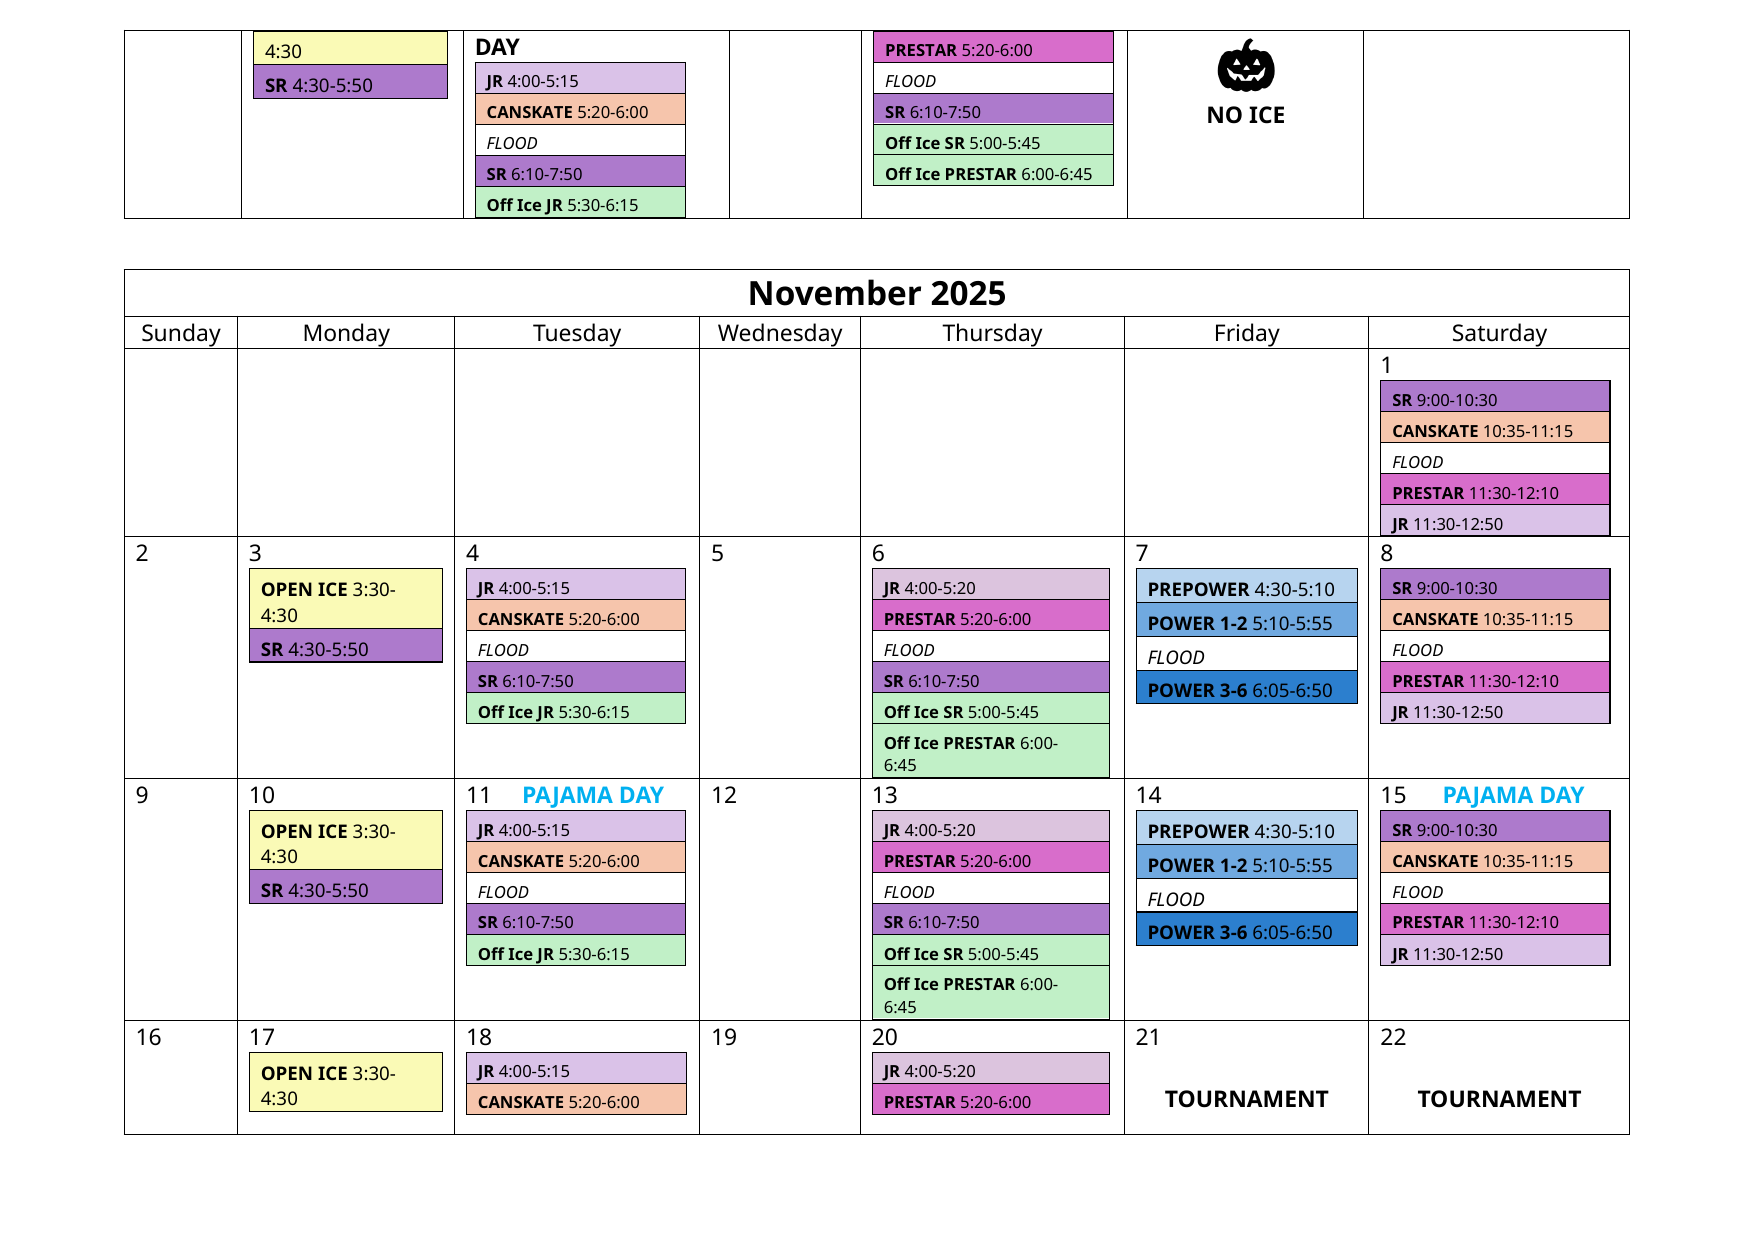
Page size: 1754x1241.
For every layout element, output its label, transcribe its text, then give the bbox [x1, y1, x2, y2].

table_cell 1 [1369, 349, 1629, 536]
table_cell 26 [125, 31, 241, 218]
table_cell [1364, 31, 1629, 218]
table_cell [464, 31, 729, 218]
table_cell Monday [238, 317, 454, 348]
table_cell 31 HALLOWEEN NO ICE [1128, 31, 1363, 218]
table_cell 8 [1369, 537, 1629, 778]
table_cell 11 PAJAMA DAY [455, 779, 699, 1019]
table_cell 2 [125, 537, 237, 778]
table_cell Tuesday [455, 317, 699, 348]
picture [1211, 30, 1280, 100]
table_cell 16 [125, 1021, 237, 1134]
table_cell Thursday [861, 317, 1124, 348]
table_cell 30 [862, 31, 1127, 218]
table_cell 13 [861, 779, 1124, 1019]
table_cell 6 [861, 537, 1124, 778]
table_cell Sunday [125, 317, 237, 348]
table_cell 17 [238, 1021, 454, 1134]
table_cell 12 [700, 779, 860, 1019]
table_cell [700, 349, 860, 536]
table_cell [1125, 1021, 1368, 1134]
table_cell [125, 349, 237, 536]
table_cell 14 [1125, 779, 1368, 1019]
table_cell 10 [238, 779, 454, 1019]
table_cell 29 [730, 31, 861, 218]
table_cell Friday [1125, 317, 1368, 348]
table_cell 27 [242, 31, 463, 218]
table_cell 5 [700, 537, 860, 778]
table_cell 15 PAJAMA DAY [1369, 779, 1629, 1019]
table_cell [1369, 1021, 1629, 1134]
table_cell Saturday [1369, 317, 1629, 348]
table_cell [861, 349, 1124, 536]
table_cell Wednesday [700, 317, 860, 348]
table_cell 18 [455, 1021, 699, 1134]
table_cell 9 [125, 779, 237, 1019]
table_cell 19 [700, 1021, 860, 1134]
table_cell [1125, 349, 1368, 536]
table_cell [455, 349, 699, 536]
table_cell 7 [1125, 537, 1368, 778]
table_header November 2025 [125, 270, 1629, 316]
table_cell 3 [238, 537, 454, 778]
table_cell 20 [861, 1021, 1124, 1134]
table_cell 4 [455, 537, 699, 778]
table_cell [238, 349, 454, 536]
